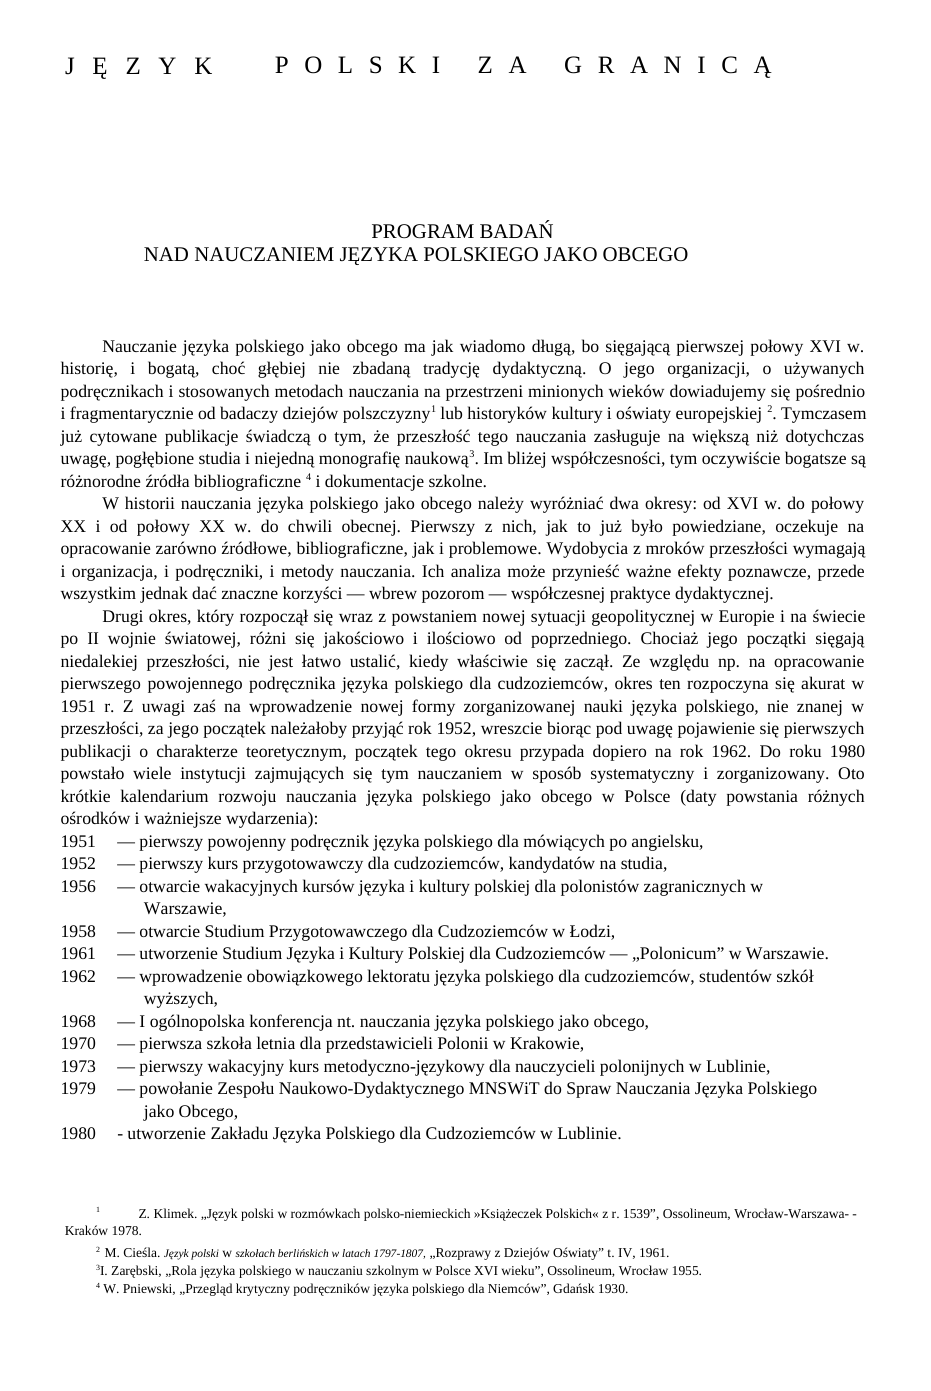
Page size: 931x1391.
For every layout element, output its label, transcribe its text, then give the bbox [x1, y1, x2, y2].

text jako Obcego, [144, 1099, 866, 1122]
text 1973 — pierwszy wakacyjny kurs metodyczno-językowy dla nauczycieli polonijnych w Lublinie, [60, 1054, 866, 1077]
text Drugi okres, który rozpoczął się wraz z powstaniem nowej sytuacji geopolitycznej w Europie i na świecie po II wojnie światowej, różni się jakościowo i ilościowo od poprzedniego. Chociaż jego początki sięgają niedalekiej przeszłości, nie jest łatwo ustalić, kiedy właściwie się zaczął. Ze względu np. na opracowanie pierwszego powojennego podręcznika języka polskiego dla cudzoziemców, okres ten rozpoczyna się akurat w 1951 r. Z uwagi zaś na wprowadzenie nowej formy zorganizowanej nauki języka polskiego, nie znanej w przeszłości, za jego początek należałoby przyjąć rok 1952, wreszcie biorąc pod uwagę pojawienie się pierwszych publikacji o charakterze teoretycznym, początek tego okresu przypada dopiero na rok 1962. Do roku 1980 powstało wiele instytucji zajmujących się tym nauczaniem w sposób systematyczny i zorganizowany. Oto krótkie kalendarium rozwoju nauczania języka polskiego jako obcego w Polsce (daty powstania różnych ośrodków i ważniejsze wydarzenia): [60, 604, 866, 829]
text Warszawie, [144, 897, 866, 919]
text 1968 — I ogólnopolska konferencja nt. nauczania języka polskiego jako obcego, [60, 1009, 866, 1032]
text POLSKI ZA GRANICĄ [274, 54, 772, 79]
text wyższych, [144, 987, 866, 1009]
list - utworzenie Zakładu Języka Polskiego dla Cudzoziemców w Lublinie. [60, 1122, 866, 1144]
text 1956 — otwarcie wakacyjnych kursów języka i kultury polskiej dla polonistów zagranicznych w [60, 874, 866, 897]
text 4 W. Pniewski, „Przegląd krytyczny podręczników języka polskiego dla Niemców”, Gdańsk 1930. [96, 1279, 866, 1297]
list — wprowadzenie obowiązkowego lektoratu języka polskiego dla cudzoziemców, studentów szkół [60, 964, 866, 987]
text W historii nauczania języka polskiego jako obcego należy wyróżniać dwa okresy: od XVI w. do połowy XX i od połowy XX w. do chwili obecnej. Pierwszy z nich, jak to już było powiedziane, oczekuje na opracowanie zarówno źródłowe, bibliograficzne, jak i problemowe. Wydobycia z mroków przeszłości wymagają i organizacja, i podręczniki, i metody nauczania. Ich analiza może przynieść ważne efekty poznawcze, przede wszystkim jednak dać znaczne korzyści — wbrew pozorom — współczesnej praktyce dydaktycznej. [60, 492, 866, 604]
list — pierwszy kurs przygotowawczy dla cudzoziemców, kandydatów na studia, [60, 852, 866, 874]
list — utworzenie Studium Języka i Kultury Polskiej dla Cudzoziemców — „Polonicum” w Warszawie. [60, 942, 866, 964]
text NAD NAUCZANIEM JĘZYKA POLSKIEGO JAKO OBCEGO [144, 245, 866, 266]
list — pierwszy powojenny podręcznik języka polskiego dla mówiących po angielsku, [60, 829, 866, 852]
text 1958 — otwarcie Studium Przygotowawczego dla Cudzoziemców w Łodzi, [60, 919, 866, 942]
text 3I. Zarębski, „Rola języka polskiego w nauczaniu szkolnym w Polsce XVI wieku”, Ossolineum, Wrocław 1955. [96, 1261, 866, 1279]
text Nauczanie języka polskiego jako obcego ma jak wiadomo długą, bo sięgającą pierwszej połowy XVI w. historię, i bogatą, choć głębiej nie zbadaną tradycję dydaktyczną. O jego organizacji, o używanych podręcznikach i stosowanych metodach nauczania na przestrzeni minionych wieków dowiadujemy się pośrednio i fragmentarycznie od badaczy dziejów polszczyzny1 lub historyków kultury i oświaty europejskiej 2. Tymczasem już cytowane publikacje świadczą o tym, że przeszłość tego nauczania zasługuje na większą niż dotychczas uwagę, pogłębione studia i niejedną monografię naukową3. Im bliżej współczesności, tym oczywiście bogatsze są różnorodne źródła bibliograficzne 4 i dokumentacje szkolne. [60, 334, 866, 492]
text 2 M. Cieśla. Język polski w szkołach berlińskich w latach 1797-1807, „Rozprawy z Dziejów Oświaty” t. IV, 1961. [96, 1243, 866, 1261]
text PROGRAM BADAŃ [60, 222, 864, 243]
text 1 Z. Klimek. „Język polski w rozmówkach polsko-niemieckich »Książeczek Polskich« z r. 1539”, Ossolineum, Wrocław-Warszawa- -Kraków 1978. [64, 1204, 866, 1239]
text 1970 — pierwsza szkoła letnia dla przedstawicieli Polonii w Krakowie, [60, 1032, 866, 1054]
list — powołanie Zespołu Naukowo-Dydaktycznego MNSWiT do Spraw Nauczania Języka Polskiego [60, 1077, 866, 1099]
text JĘZYK [65, 54, 212, 79]
